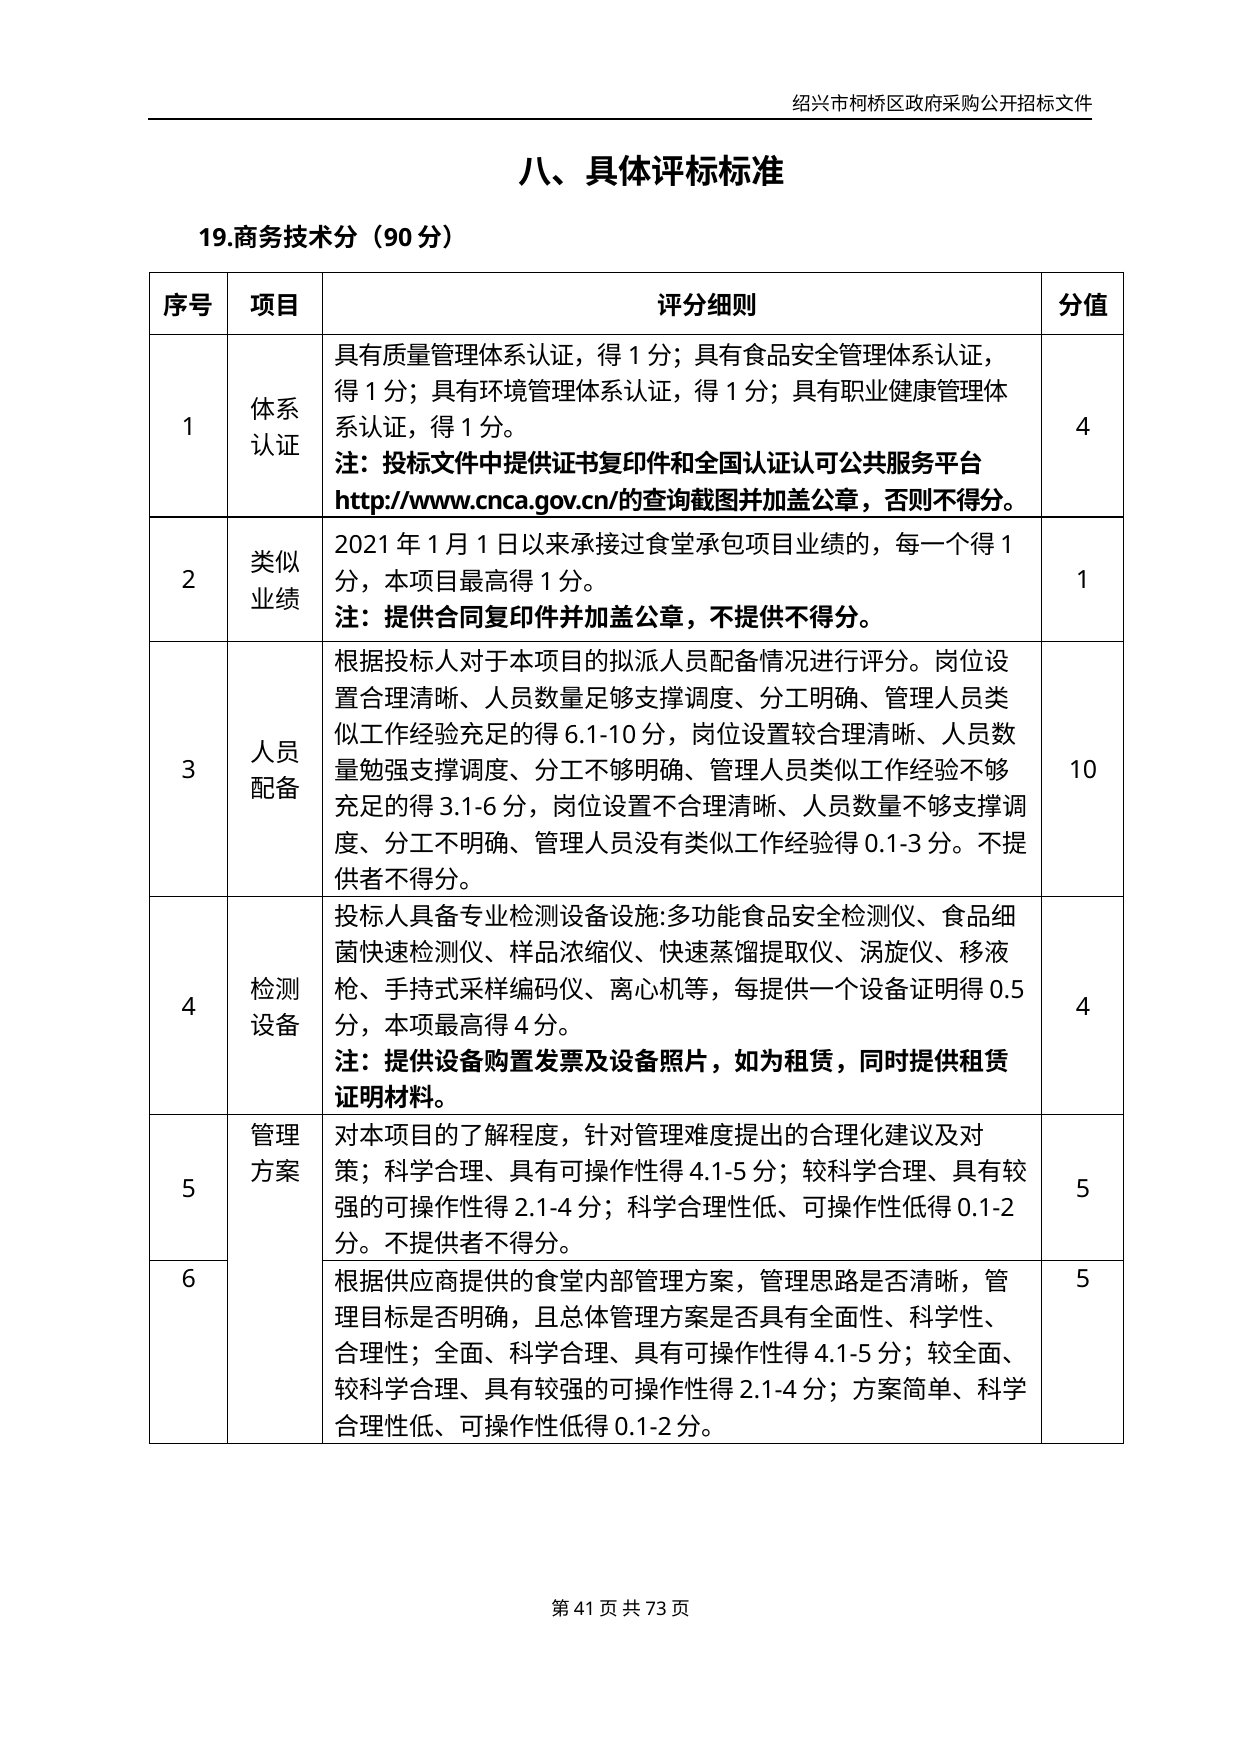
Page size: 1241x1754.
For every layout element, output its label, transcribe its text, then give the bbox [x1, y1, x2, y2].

table_cell 根据投标人对于本项目的拟派人员配备情况进行评分。岗位设置合理清晰、人员数量足够支撑调度、分工明确、管理人员类似工作经验充足的得6.1-10分，岗位设置较合理清晰、人员数量勉强支撑调度、分工不够明确、管理人员类似工作经验不够充足的得3.1-6分，岗位设置不合理清晰、人员数量不够支撑调度、分工不明确、管理人员没有类似工作经验得0.1-3分。不提供者不得分。 [323, 642, 1041, 896]
table_cell 5 [150, 1115, 227, 1260]
table_cell 对本项目的了解程度，针对管理难度提出的合理化建议及对策；科学合理、具有可操作性得4.1-5分；较科学合理、具有较强的可操作性得2.1-4分；科学合理性低、可操作性低得0.1-2分。不提供者不得分。 [323, 1115, 1041, 1260]
table_cell 10 [1042, 642, 1123, 896]
table_cell 管理方案 [228, 1115, 322, 1442]
table_cell 3 [150, 642, 227, 896]
table_cell 4 [1042, 897, 1123, 1114]
text 19.商务技术分（90分） [148, 217, 1092, 253]
text 八、具体评标标准 [160, 145, 1092, 193]
table_cell 类似业绩 [228, 518, 322, 641]
table_cell 1 [150, 335, 227, 516]
table_cell 6 [150, 1261, 227, 1442]
table_cell 5 [1042, 1115, 1123, 1260]
table_cell 4 [1042, 335, 1123, 516]
table_cell 检测设备 [228, 897, 322, 1114]
table_header 项目 [228, 273, 322, 334]
table_cell 投标人具备专业检测设备设施:多功能食品安全检测仪、食品细菌快速检测仪、样品浓缩仪、快速蒸馏提取仪、涡旋仪、移液枪、手持式采样编码仪、离心机等，每提供一个设备证明得0.5分，本项最高得4分。 注：提供设备购置发票及设备照片，如为租赁，同时提供租赁证明材料。 [323, 897, 1041, 1114]
table_cell 1 [1042, 518, 1123, 641]
table_cell 体系认证 [228, 335, 322, 516]
table_header 分值 [1042, 273, 1123, 334]
table_cell 5 [1042, 1261, 1123, 1442]
table_cell 具有质量管理体系认证，得1分；具有食品安全管理体系认证，得1分；具有环境管理体系认证，得1分；具有职业健康管理体系认证，得1分。 注：投标文件中提供证书复印件和全国认证认可公共服务平台http://www.cnca.gov.cn/的查询截图并加盖公章，否则不得分。 [323, 335, 1041, 516]
table_header 评分细则 [323, 273, 1041, 334]
table_cell 人员配备 [228, 642, 322, 896]
table_cell 根据供应商提供的食堂内部管理方案，管理思路是否清晰，管理目标是否明确，且总体管理方案是否具有全面性、科学性、合理性；全面、科学合理、具有可操作性得4.1-5分；较全面、较科学合理、具有较强的可操作性得2.1-4分；方案简单、科学合理性低、可操作性低得0.1-2分。 [323, 1261, 1041, 1442]
table_header 序号 [150, 273, 227, 334]
table_cell 2021年1月1日以来承接过食堂承包项目业绩的，每一个得1分，本项目最高得1分。 注：提供合同复印件并加盖公章，不提供不得分。 [323, 518, 1041, 641]
table_cell 4 [150, 897, 227, 1114]
table_cell 2 [150, 518, 227, 641]
